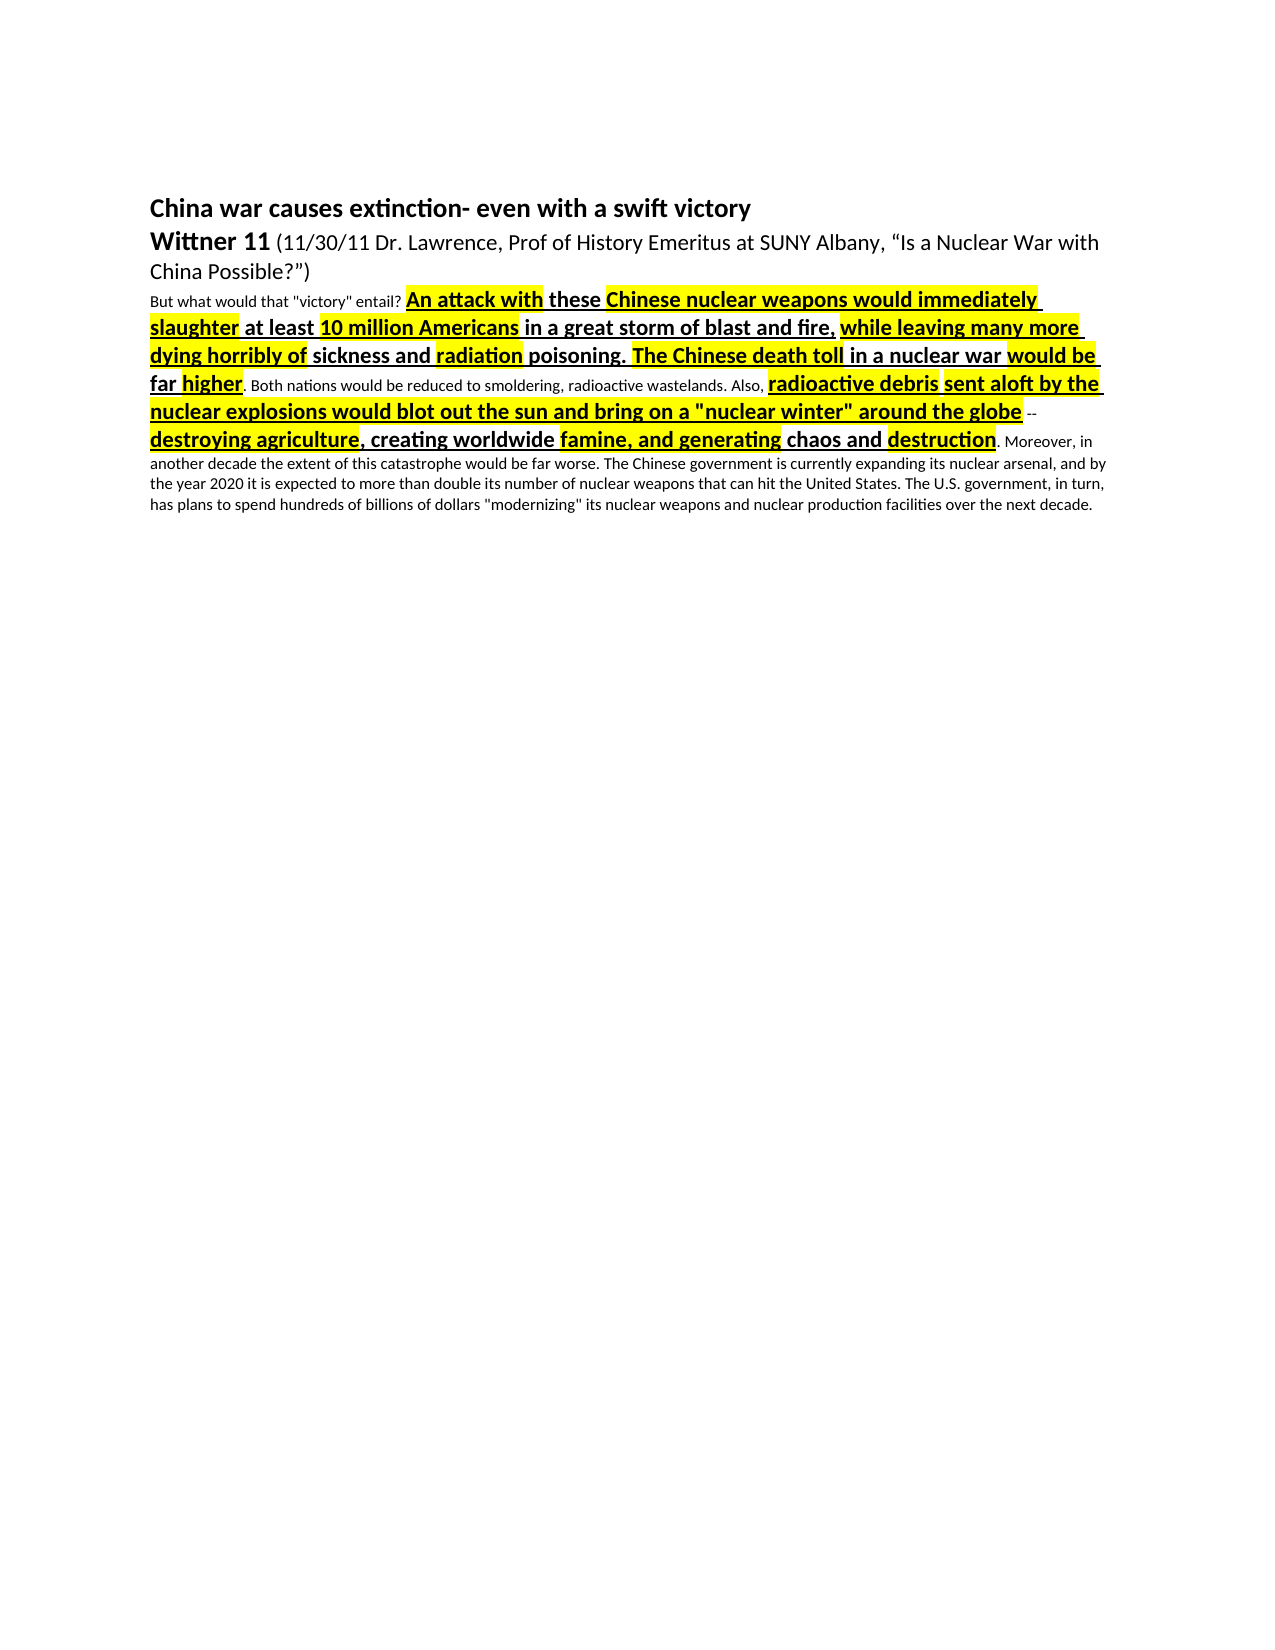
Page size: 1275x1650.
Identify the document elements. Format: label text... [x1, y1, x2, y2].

text China war causes extinction- even with a swift victory [150, 191, 1125, 224]
text But what would that "victory" entail? An attack with these Chinese nuclear weapons would immediately slaughter at least 10 million Americans in a great storm of blast and fire, while leaving many more dying horribly of sickness and radiation poisoning. The Chinese death toll in a nuclear war would be far higher. Both nations would be reduced to smoldering, radioactive wastelands. Also, radioactive debris sent aloft by the nuclear explosions would blot out the sun and bring on a "nuclear winter" around the globe -- destroying agriculture, creating worldwide famine, and generating chaos and destruction. Moreover, in another decade the extent of this catastrophe would be far worse. The Chinese government is currently expanding its nuclear arsenal, and by the year 2020 it is expected to more than double its number of nuclear weapons that can hit the United States. The U.S. government, in turn, has plans to spend hundreds of billions of dollars "modernizing" its nuclear weapons and nuclear production facilities over the next decade. [150, 285, 1125, 514]
text Wittner 11 (11/30/11 Dr. Lawrence, Prof of History Emeritus at SUNY Albany, “Is a Nuclear War with China Possible?”) [150, 224, 1125, 285]
